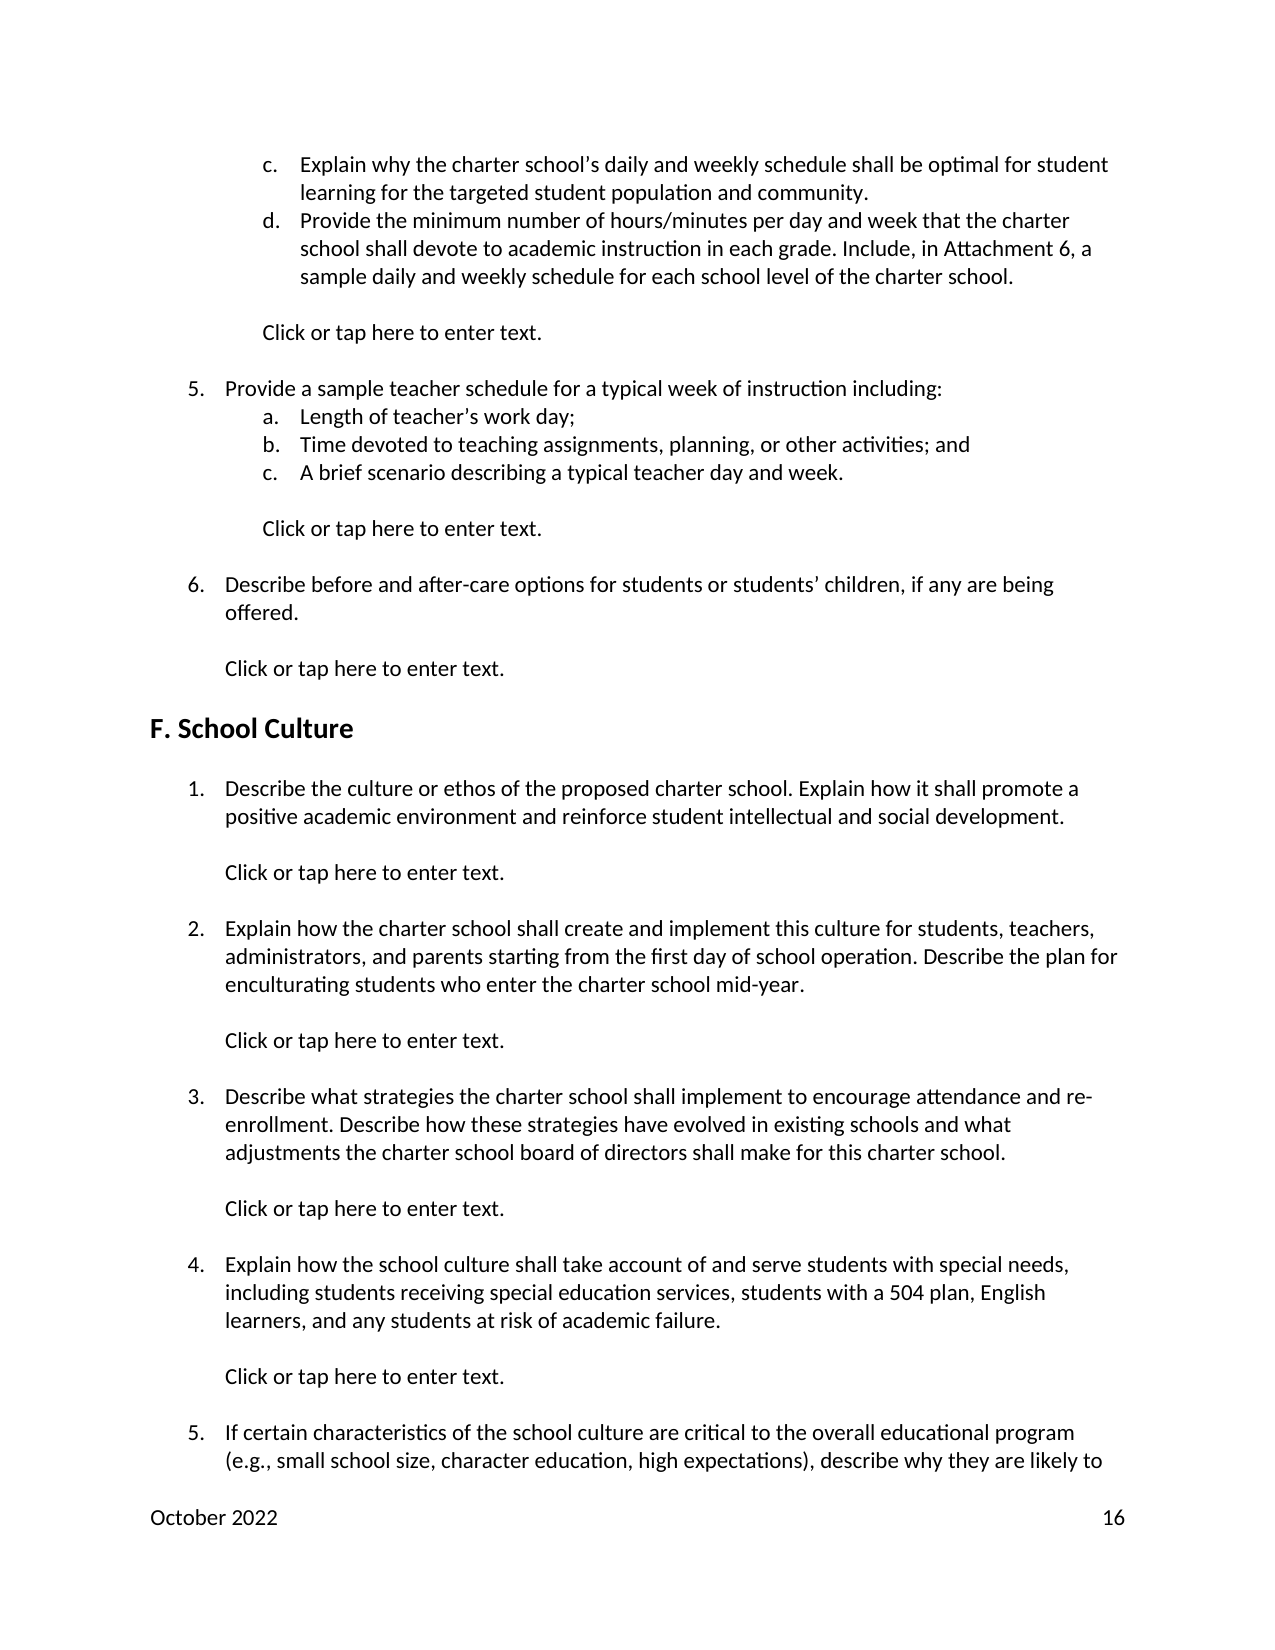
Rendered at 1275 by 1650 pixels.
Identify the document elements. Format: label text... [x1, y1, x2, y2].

list Length of teacher’s work day; [262, 402, 1125, 430]
list Describe the culture or ethos of the proposed charter school. Explain how it shall promote a positive academic environment and reinforce student intellectual and social development. [187, 774, 1125, 830]
list Provide the minimum number of hours/minutes per day and week that the charter school shall devote to academic instruction in each grade. Include, in Attachment 6, a sample daily and weekly schedule for each school level of the charter school. [262, 206, 1125, 290]
subtitle F. School Culture [150, 710, 1125, 746]
list Explain why the charter school’s daily and weekly schedule shall be optimal for student learning for the targeted student population and community. [262, 150, 1125, 206]
list A brief scenario describing a typical teacher day and week. [262, 458, 1125, 486]
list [187, 1418, 1125, 1474]
list Describe what strategies the charter school shall implement to encourage attendance and re-enrollment. Describe how these strategies have evolved in existing schools and what adjustments the charter school board of directors shall make for this charter school. [187, 1082, 1125, 1166]
list Describe before and after-care options for students or students’ children, if any are being offered. [187, 570, 1125, 626]
list Provide a sample teacher schedule for a typical week of instruction including: [187, 374, 1125, 402]
list Explain how the school culture shall take account of and serve students with special needs, including students receiving special education services, students with a 504 plan, English learners, and any students at risk of academic failure. [187, 1250, 1125, 1334]
list Explain how the charter school shall create and implement this culture for students, teachers, administrators, and parents starting from the first day of school operation. Describe the plan for enculturating students who enter the charter school mid-year. [187, 914, 1125, 998]
list Time devoted to teaching assignments, planning, or other activities; and [262, 430, 1125, 458]
